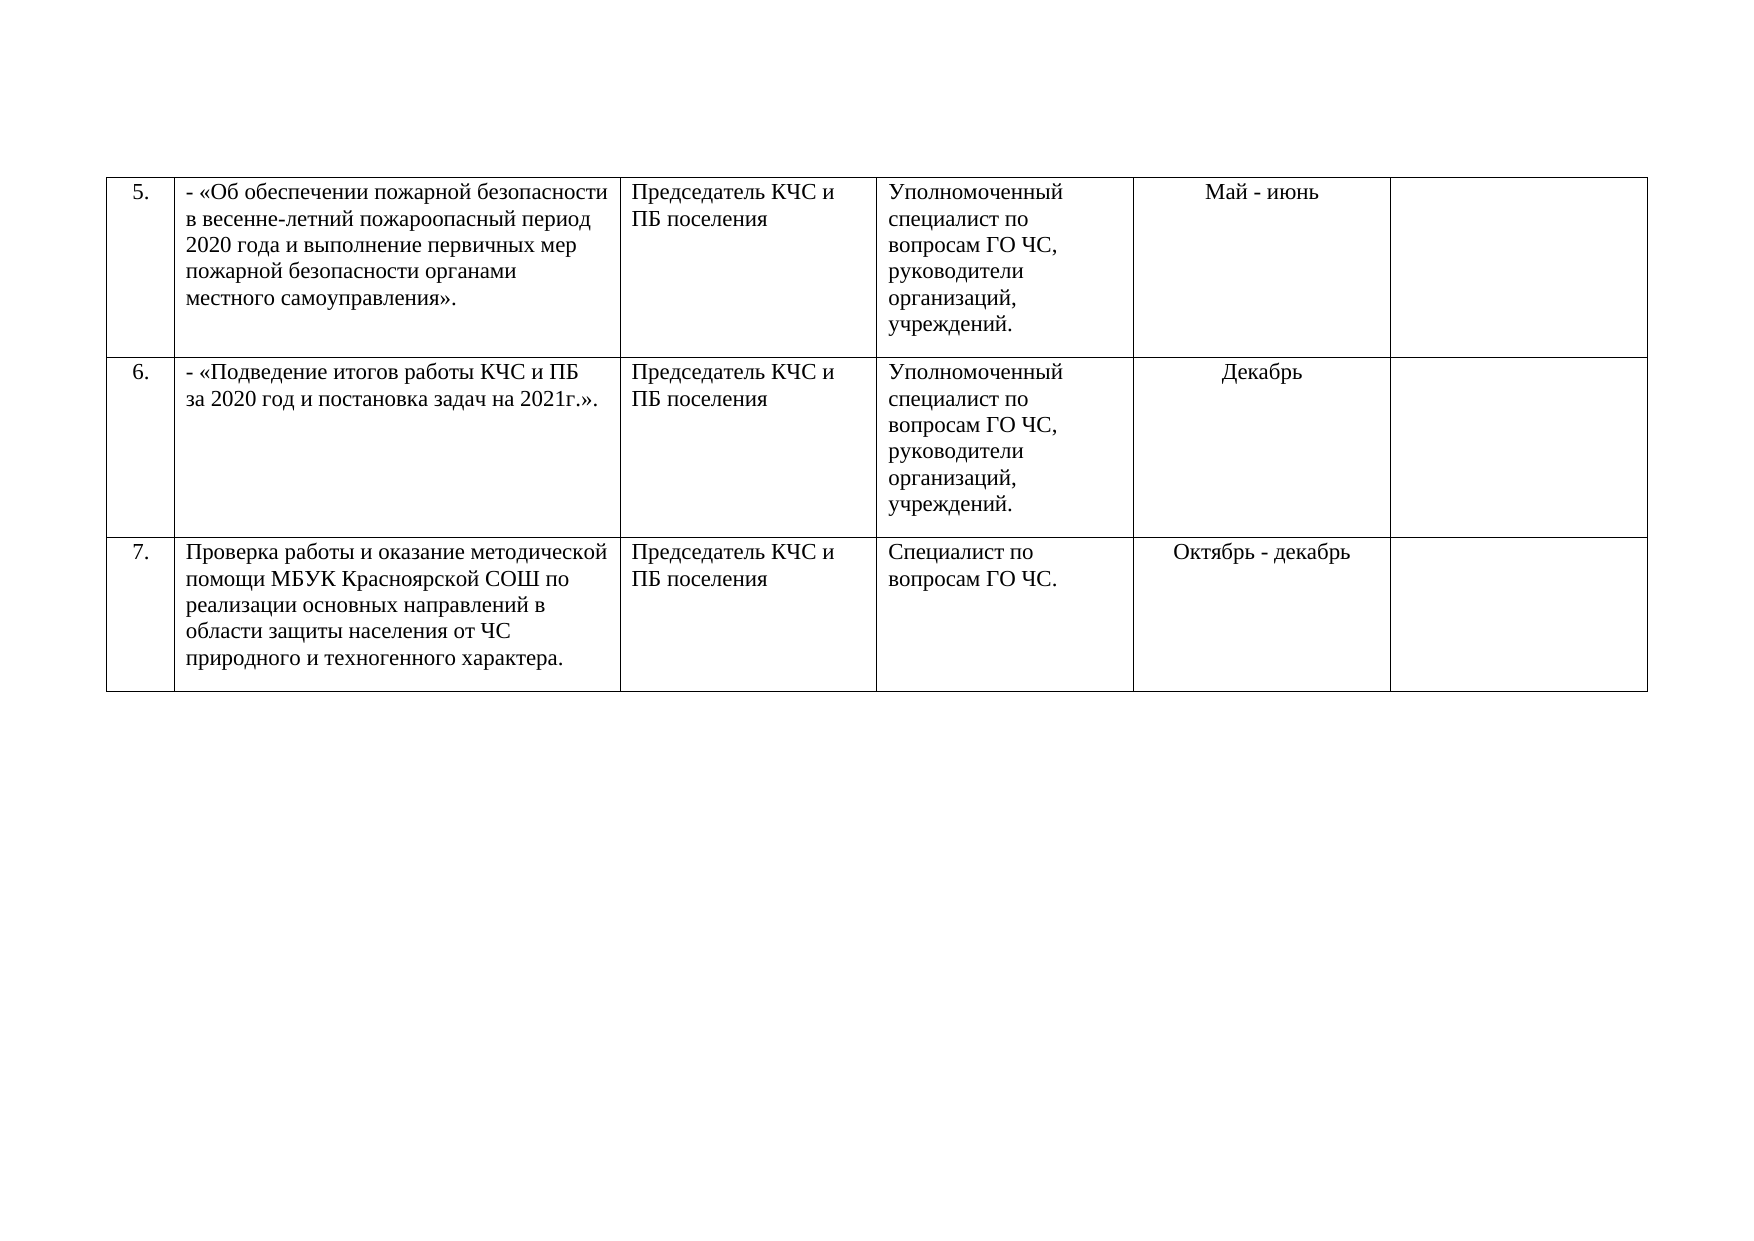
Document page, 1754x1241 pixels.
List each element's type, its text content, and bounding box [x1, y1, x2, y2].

table_cell [1391, 178, 1647, 357]
table_cell - «Об обеспечении пожарной безопасности в весенне-летний пожароопасный период 2020 года и выполнение первичных мер пожарной безопасности органами местного самоуправления». [175, 178, 620, 357]
table_cell 7. [107, 538, 174, 691]
table_cell Декабрь [1134, 358, 1390, 537]
table_cell Проверка работы и оказание методической помощи МБУК Красноярской СОШ по реализации основных направлений в области защиты населения от ЧС природного и техногенного характера. [175, 538, 620, 691]
table_cell Май - июнь [1134, 178, 1390, 357]
table_cell Октябрь - декабрь [1134, 538, 1390, 691]
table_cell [621, 178, 876, 357]
table_cell - «Подведение итогов работы КЧС и ПБ за 2020 год и постановка задач на 2021г.». [175, 358, 620, 537]
table_cell [1391, 358, 1647, 537]
table_cell [1391, 538, 1647, 691]
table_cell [877, 178, 1133, 357]
table_cell 6. [107, 358, 174, 537]
table_cell Специалист по вопросам ГО ЧС. [877, 538, 1133, 691]
table_cell 5. [107, 178, 174, 357]
table_cell Уполномоченный специалист по вопросам ГО ЧС, руководители организаций, учреждений. [877, 358, 1133, 537]
table_cell Председатель КЧС и ПБ поселения [621, 538, 876, 691]
table_cell Председатель КЧС и ПБ поселения [621, 358, 876, 537]
